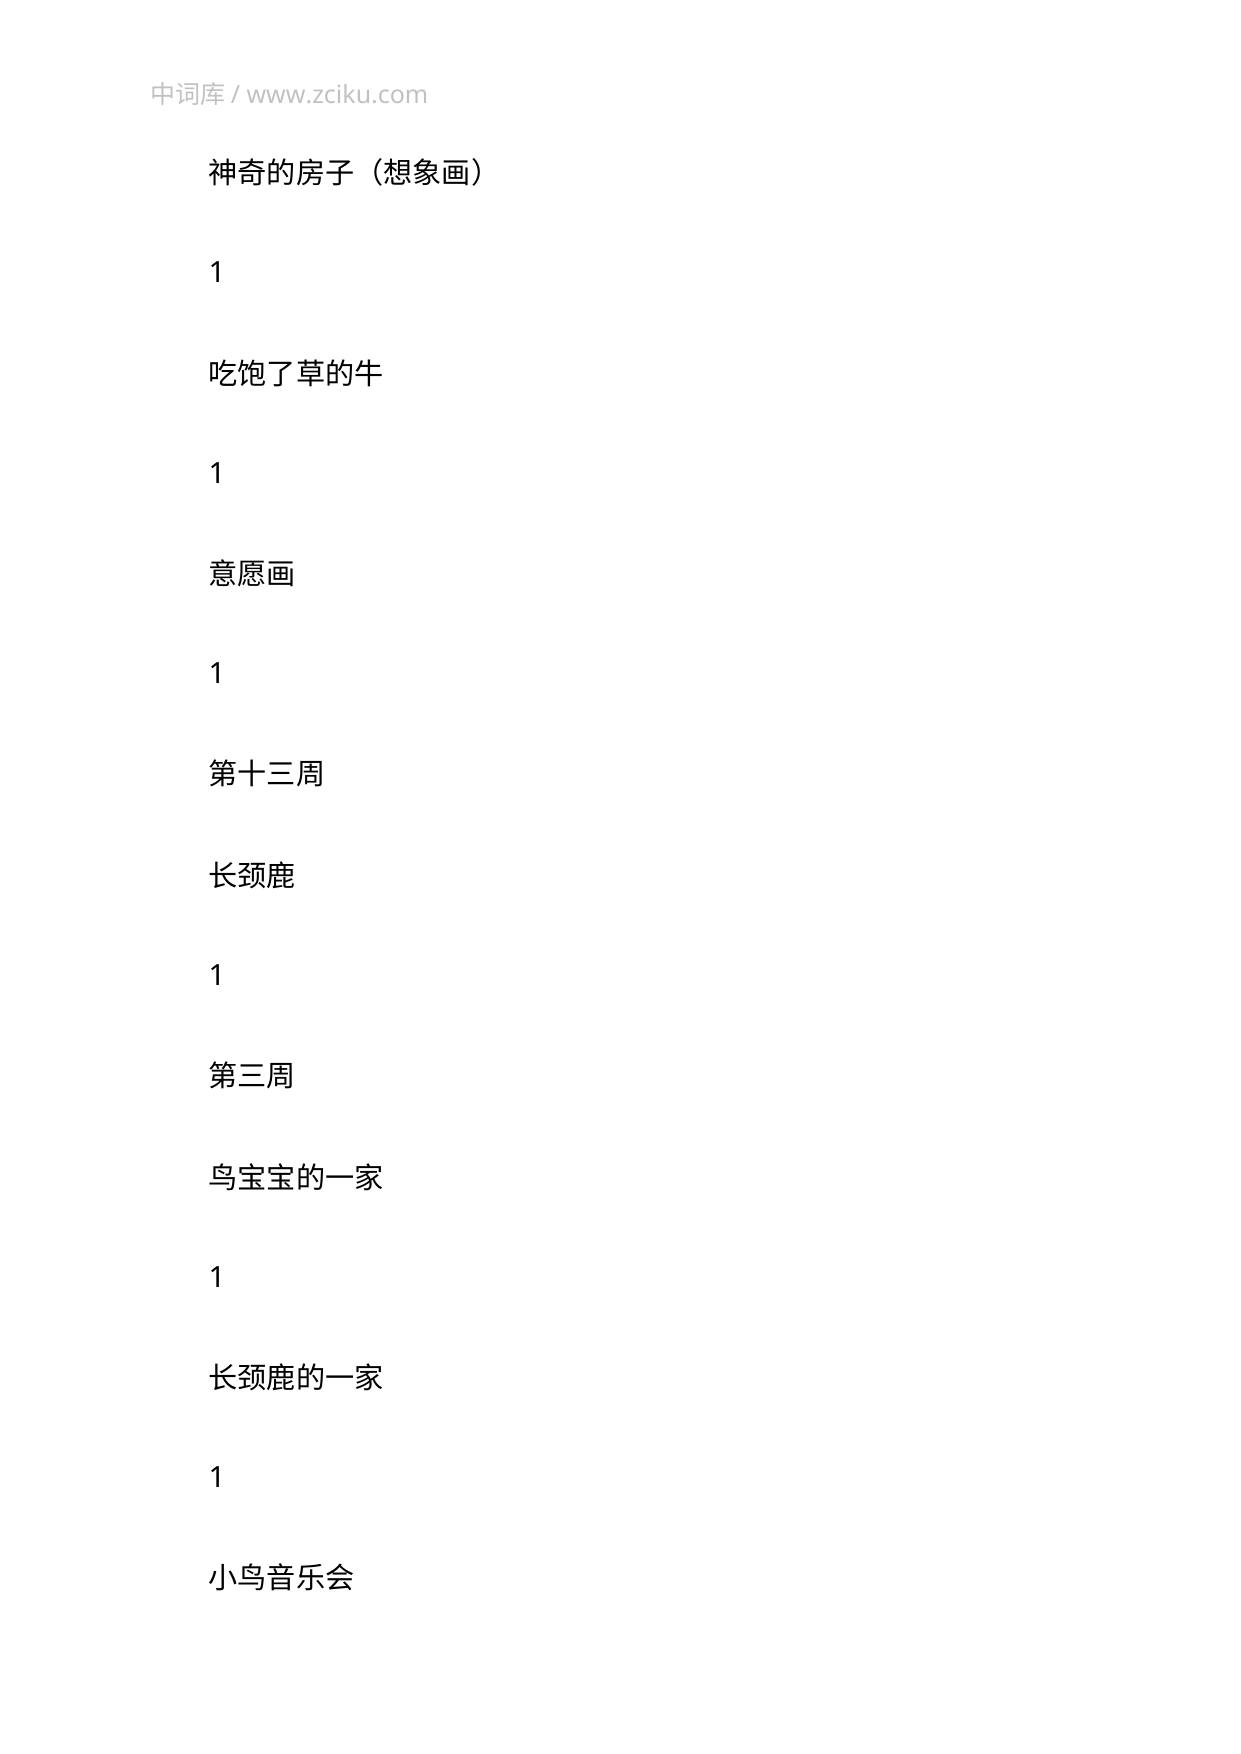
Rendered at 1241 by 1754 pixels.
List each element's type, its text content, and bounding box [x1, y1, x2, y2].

text 吃饱了草的牛 [150, 350, 1090, 392]
text 1 [150, 954, 1090, 994]
text 第三周 [150, 1053, 1090, 1095]
text 第十三周 [150, 751, 1090, 793]
text 小鸟音乐会 [150, 1555, 1090, 1597]
text 鸟宝宝的一家 [150, 1154, 1090, 1197]
text 1 [150, 452, 1090, 492]
text 1 [150, 252, 1090, 291]
text 神奇的房子（想象画） [150, 150, 1090, 192]
text 长颈鹿的一家 [150, 1354, 1090, 1397]
text 长颈鹿 [150, 852, 1090, 895]
text 1 [150, 1456, 1090, 1496]
text 1 [150, 1256, 1090, 1296]
text 意愿画 [150, 550, 1090, 593]
text 1 [150, 652, 1090, 692]
